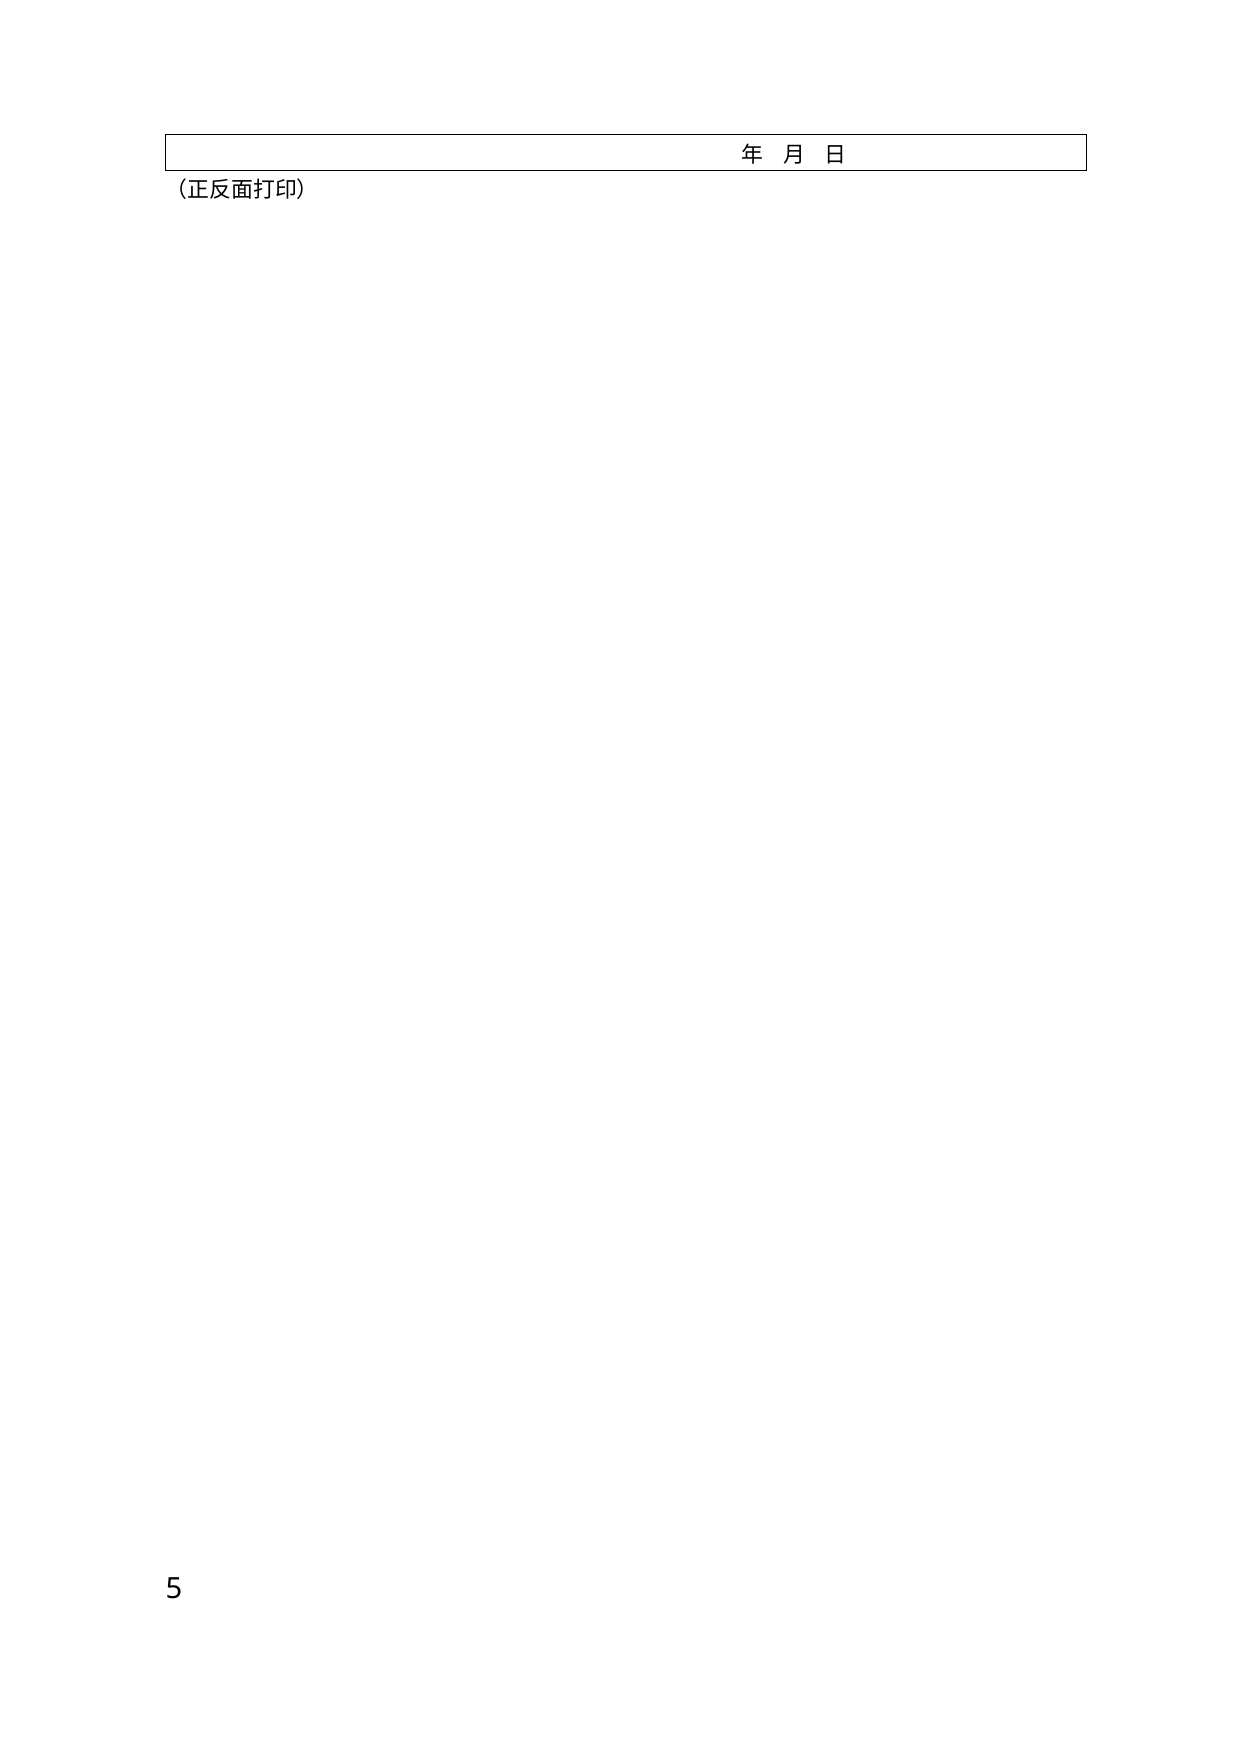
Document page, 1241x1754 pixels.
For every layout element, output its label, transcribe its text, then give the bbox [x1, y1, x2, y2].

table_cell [166, 135, 1086, 169]
text （正反面打印） [165, 171, 1087, 204]
